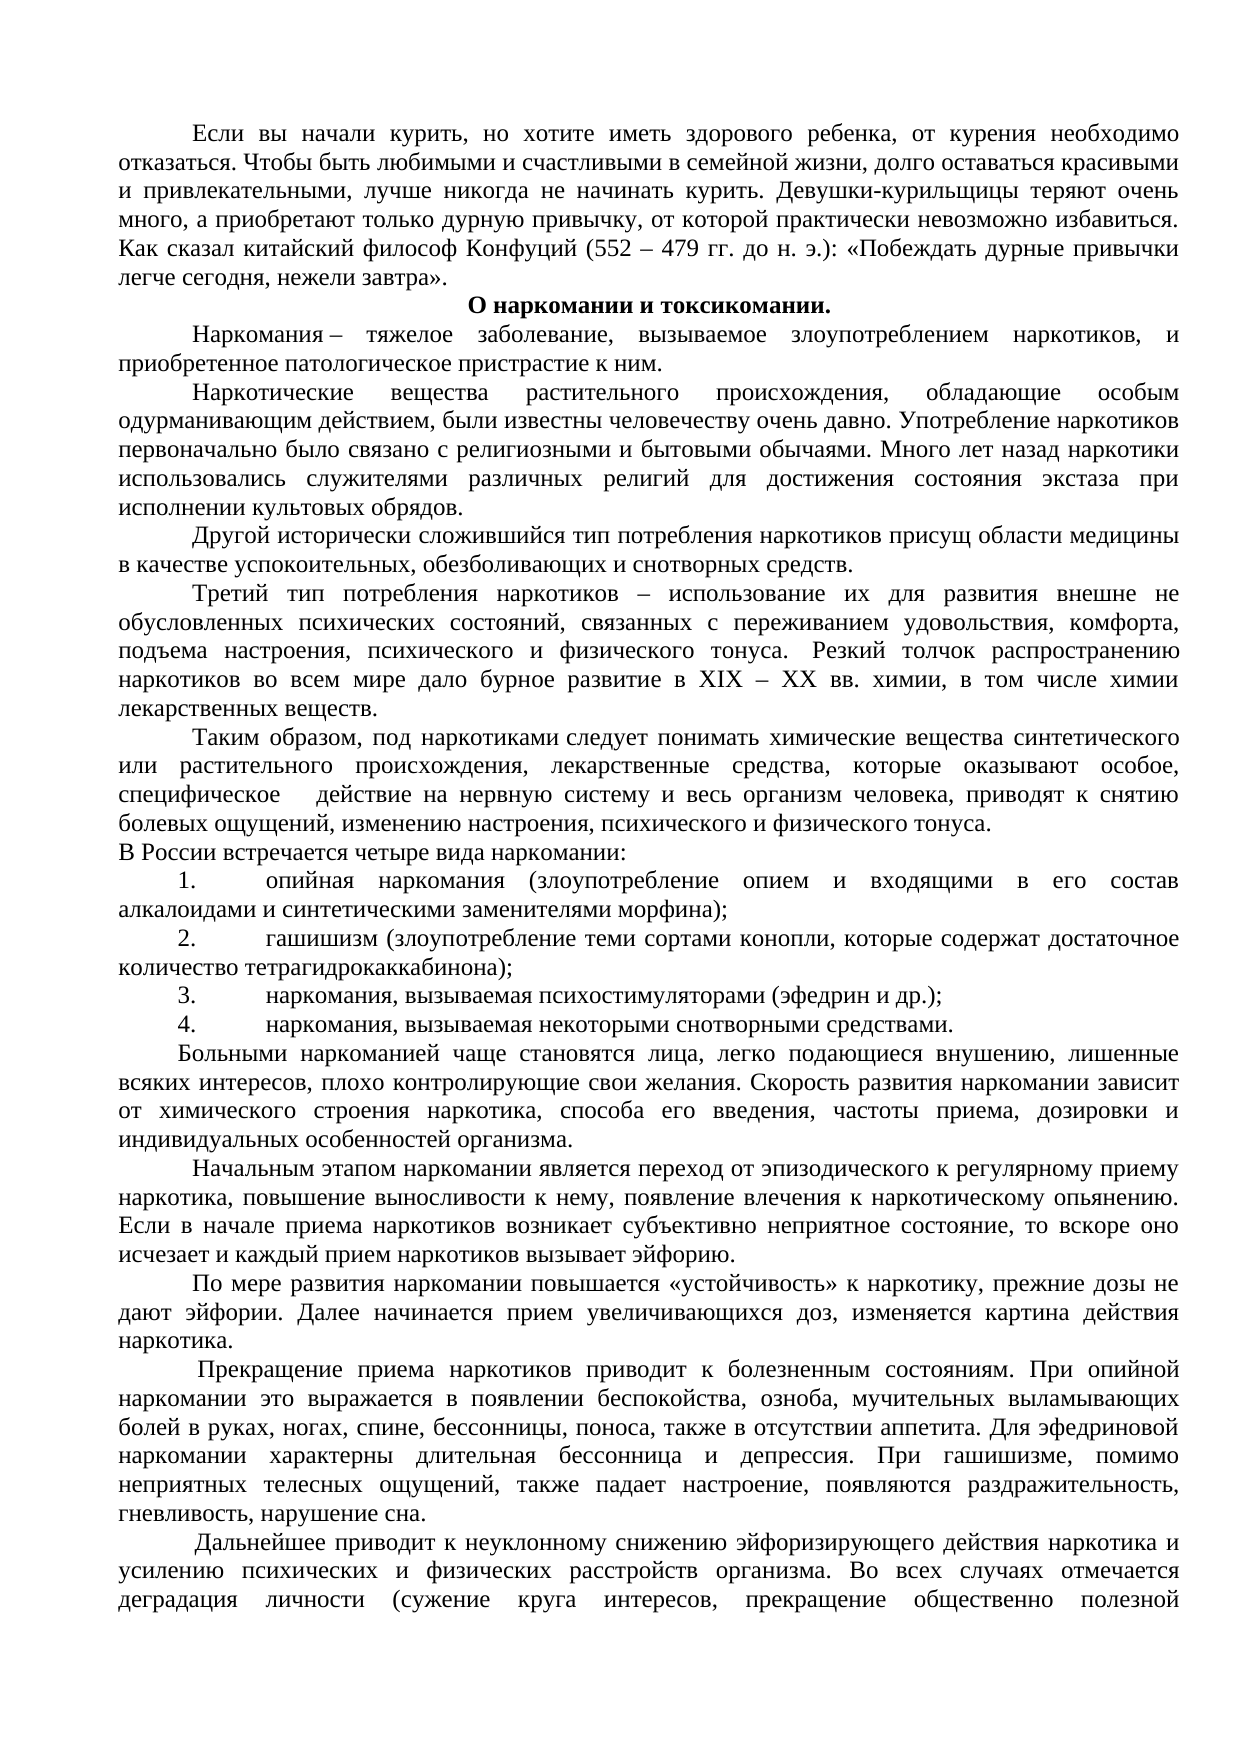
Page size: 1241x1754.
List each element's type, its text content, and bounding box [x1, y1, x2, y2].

text О наркомании и токсикомании. [118, 291, 1180, 319]
text Наркомания – тяжелое заболевание, вызываемое злоупотреблением наркотиков, и приобретенное патологическое пристрастие к ним. [118, 319, 1180, 377]
text Прекращение приема наркотиков приводит к болезненным состояниям. При опийной наркомании это выражается в появлении беспокойства, озноба, мучительных выламывающих болей в руках, ногах, спине, бессонницы, поноса, также в отсутствии аппетита. Для эфедриновой наркомании характерны длительная бессонница и депрессия. При гашишизме, помимо неприятных телесных ощущений, также падает настроение, появляются раздражительность, гневливость, нарушение сна. [118, 1354, 1180, 1527]
text По мере развития наркомании повышается «устойчивость» к наркотику, прежние дозы не дают эйфории. Далее начинается прием увеличивающихся доз, изменяется картина действия наркотика. [118, 1268, 1180, 1354]
text В России встречается четыре вида наркомании: [118, 837, 1180, 866]
list наркомания, вызываемая некоторыми снотворными средствами. [118, 1009, 1180, 1038]
text Наркотические вещества растительного происхождения, обладающие особым одурманивающим действием, были известны человечеству очень давно. Употребление наркотиков первоначально было связано с религиозными и бытовыми обычаями. Много лет назад наркотики использовались служителями различных религий для достижения состояния экстаза при исполнении культовых обрядов. [118, 377, 1180, 521]
text Таким образом, под наркотиками следует понимать химические вещества синтетического или растительного происхождения, лекарственные средства, которые оказывают особое, специфическое действие на нервную систему и весь организм человека, приводят к снятию болевых ощущений, изменению настроения, психического и физического тонуса. [118, 722, 1180, 837]
list наркомания, вызываемая психостимуляторами (эфедрин и др.); [118, 981, 1180, 1009]
list опийная наркомания (злоупотребление опием и входящими в его состав алкалоидами и синтетическими заменителями морфина); [118, 866, 1180, 923]
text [118, 1527, 1180, 1613]
text Третий тип потребления наркотиков – использование их для развития внешне не обусловленных психических состояний, связанных с переживанием удовольствия, комфорта, подъема настроения, психического и физического тонуса. Резкий толчок распространению наркотиков во всем мире дало бурное развитие в XIX – XX вв. химии, в том числе химии лекарственных веществ. [118, 578, 1180, 722]
text Больными наркоманией чаще становятся лица, легко подающиеся внушению, лишенные всяких интересов, плохо контролирующие свои желания. Скорость развития наркомании зависит от химического строения наркотика, способа его введения, частоты приема, дозировки и индивидуальных особенностей организма. [118, 1038, 1180, 1153]
list гашишизм (злоупотребление теми сортами конопли, которые содержат достаточное количество тетрагидрокаккабинона); [118, 923, 1180, 981]
text Если вы начали курить, но хотите иметь здорового ребенка, от курения необходимо отказаться. Чтобы быть любимыми и счастливыми в семейной жизни, долго оставаться красивыми и привлекательными, лучше никогда не начинать курить. Девушки-курильщицы теряют очень много, а приобретают только дурную привычку, от которой практически невозможно избавиться. Как сказал китайский философ Конфуций (552 – 479 гг. до н. э.): «Побеждать дурные привычки легче сегодня, нежели завтра». [118, 118, 1180, 291]
text Другой исторически сложившийся тип потребления наркотиков присущ области медицины в качестве успокоительных, обезболивающих и снотворных средств. [118, 521, 1180, 578]
text Начальным этапом наркомании является переход от эпизодического к регулярному приему наркотика, повышение выносливости к нему, появление влечения к наркотическому опьянению. Если в начале приема наркотиков возникает субъективно неприятное состояние, то вскоре оно исчезает и каждый прием наркотиков вызывает эйфорию. [118, 1153, 1180, 1268]
